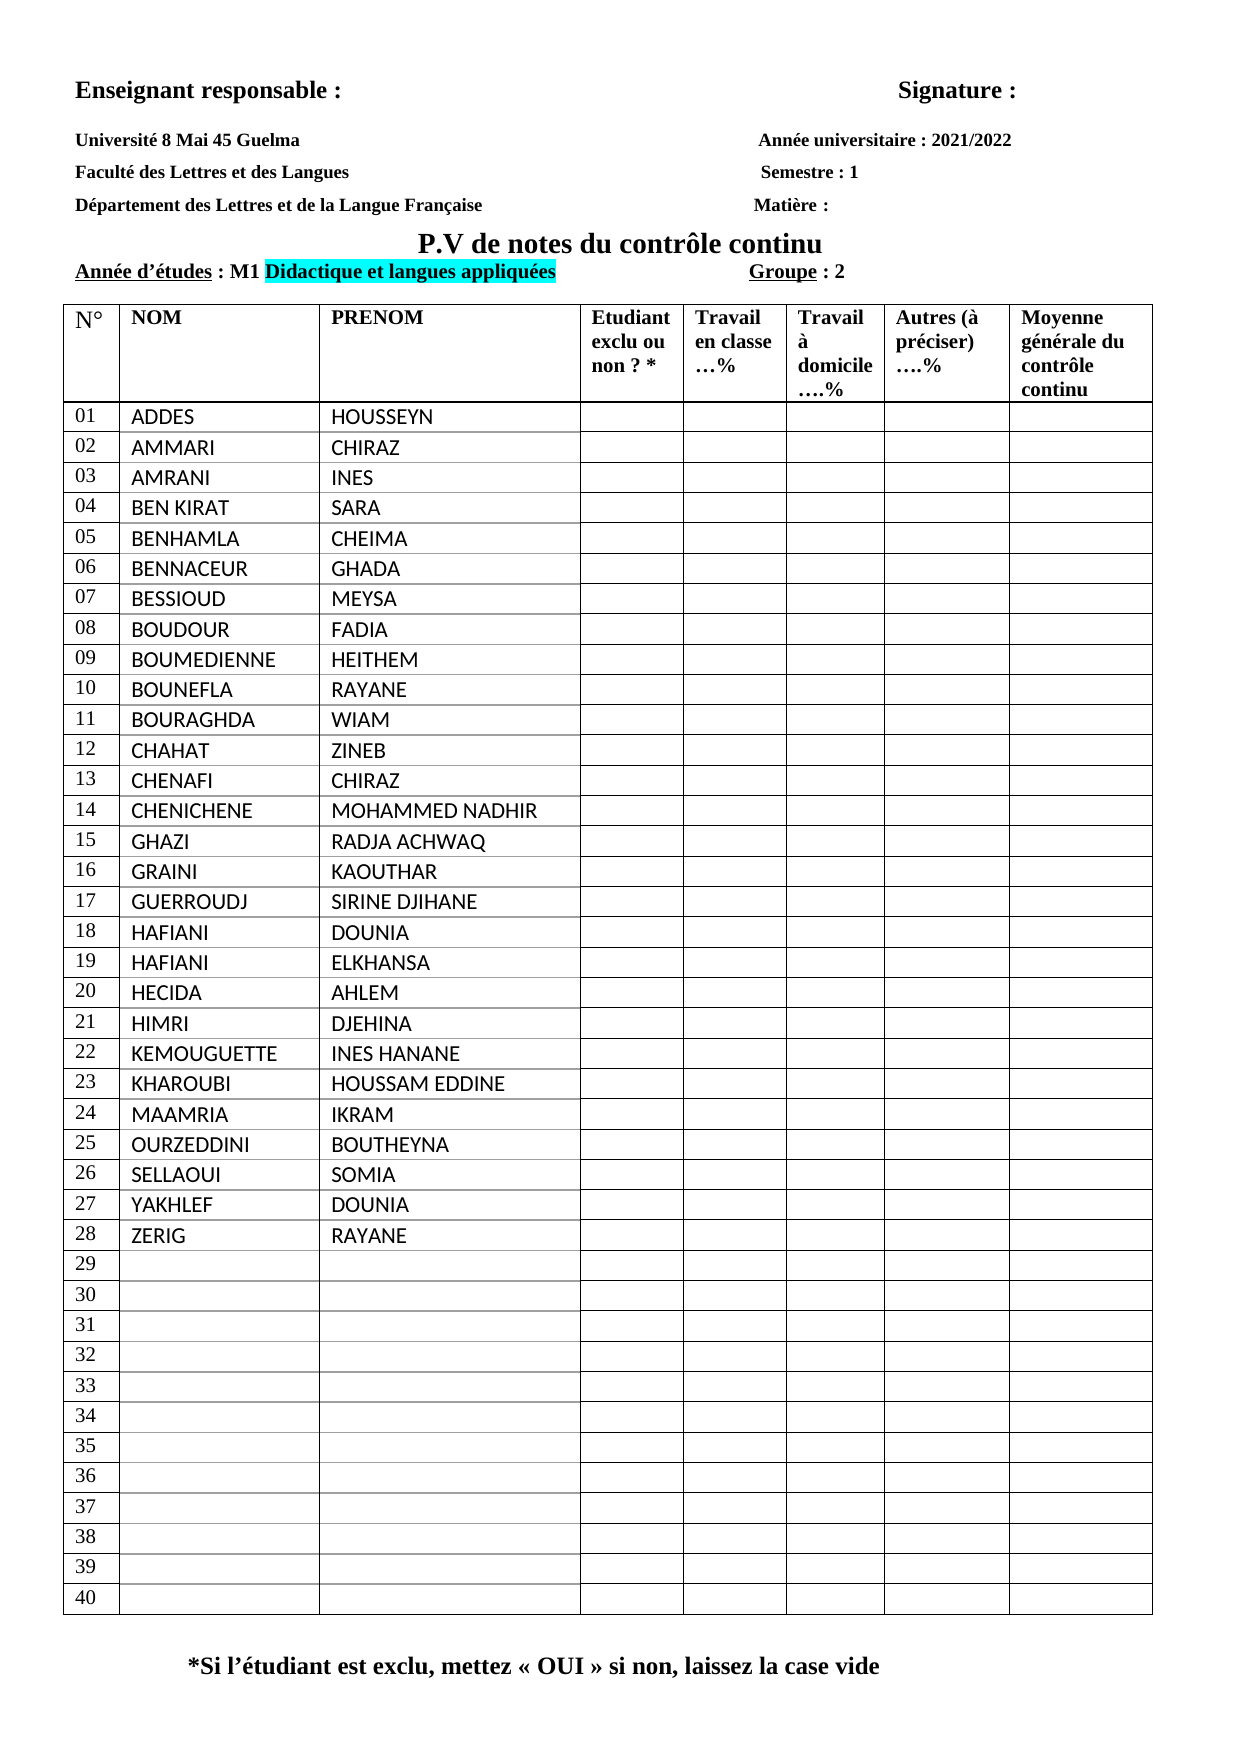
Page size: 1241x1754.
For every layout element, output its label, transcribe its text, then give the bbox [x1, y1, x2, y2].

table_header Moyenne générale du contrôle continu [1010, 305, 1152, 401]
table_cell 20 [64, 978, 119, 1007]
table_cell 24 [64, 1099, 119, 1128]
table_cell [581, 735, 683, 765]
table_cell SELLAOUI [120, 1160, 319, 1189]
table_cell [581, 917, 683, 947]
table_cell AHLEM [320, 978, 580, 1007]
table_cell [320, 1282, 580, 1310]
table_cell GHADA [320, 554, 580, 583]
table_cell [787, 554, 884, 583]
table_cell 21 [64, 1008, 119, 1037]
table_cell [885, 1190, 1009, 1219]
table_cell [320, 1373, 580, 1401]
table_cell [787, 1190, 884, 1219]
table_cell [684, 523, 786, 552]
table_cell [787, 1008, 884, 1037]
table_cell [581, 432, 683, 462]
table_cell [684, 948, 786, 977]
table_cell [581, 645, 683, 674]
table_cell [320, 1555, 580, 1583]
table_cell [885, 1554, 1009, 1583]
table_cell [684, 1493, 786, 1522]
table_cell [1010, 917, 1152, 947]
table_cell [320, 1433, 580, 1462]
table_header PRENOM [320, 305, 580, 401]
table_cell [885, 1584, 1009, 1613]
table_cell [1010, 1160, 1152, 1189]
table_cell [581, 1069, 683, 1098]
table_cell [1010, 493, 1152, 522]
table_cell [1010, 554, 1152, 583]
table_cell [885, 1220, 1009, 1250]
table_cell [787, 826, 884, 856]
table_cell [581, 1402, 683, 1432]
table_cell [581, 1099, 683, 1128]
table_cell [684, 705, 786, 734]
table_cell [1010, 796, 1152, 825]
table_cell HECIDA [120, 978, 319, 1007]
table_cell [885, 463, 1009, 492]
table_cell KEMOUGUETTE [120, 1039, 319, 1068]
table_cell AMMARI [120, 433, 319, 462]
table_cell [684, 1069, 786, 1098]
table_cell [787, 1220, 884, 1250]
table_cell [684, 463, 786, 492]
table_cell HOUSSEYN [320, 403, 580, 431]
table_cell [581, 705, 683, 734]
table_cell 36 [64, 1463, 119, 1492]
table_cell [320, 1403, 580, 1432]
table_cell 16 [64, 857, 119, 886]
table_cell IKRAM [320, 1100, 580, 1128]
table_header Travail à domicile ….% [787, 305, 884, 401]
table_cell 19 [64, 948, 119, 977]
table_header Etudiant exclu ou non ? * [581, 305, 683, 401]
table_cell [581, 463, 683, 492]
table_header Autres (à préciser) ….% [885, 305, 1009, 401]
table_cell [684, 796, 786, 825]
table_cell [885, 1069, 1009, 1098]
table_cell 11 [64, 705, 119, 734]
table_cell [1010, 826, 1152, 856]
text P.V de notes du contrôle continu [75, 226, 1165, 259]
table_cell [787, 1463, 884, 1492]
table_cell [1010, 1251, 1152, 1280]
table_cell [787, 1160, 884, 1189]
table_cell [1010, 1039, 1152, 1068]
table_cell 29 [64, 1251, 119, 1280]
table_cell [581, 766, 683, 795]
table_cell [787, 614, 884, 643]
table_cell 14 [64, 796, 119, 825]
table_cell [581, 1190, 683, 1219]
table_cell [120, 1342, 319, 1371]
table_cell [684, 614, 786, 643]
table_cell [787, 403, 884, 431]
table_cell [1010, 614, 1152, 643]
table_cell [885, 1372, 1009, 1401]
table_cell CHIRAZ [320, 766, 580, 795]
table_cell [787, 1554, 884, 1583]
table_cell BOUMEDIENNE [120, 645, 319, 674]
table_cell [1010, 1463, 1152, 1492]
table_cell RAYANE [320, 675, 580, 704]
table_cell [787, 1069, 884, 1098]
table_cell [684, 978, 786, 1007]
table_cell [684, 584, 786, 613]
table_cell ELKHANSA [320, 948, 580, 977]
table_cell [1010, 705, 1152, 734]
table_cell OURZEDDINI [120, 1130, 319, 1159]
table_cell [581, 554, 683, 583]
table_cell 13 [64, 766, 119, 795]
text Département des Lettres et de la Langue Française Matière : [75, 193, 1165, 215]
table_cell [885, 1008, 1009, 1037]
table_cell [787, 796, 884, 825]
table_cell [787, 493, 884, 522]
table_cell CHAHAT [120, 736, 319, 765]
table_cell [1010, 403, 1152, 431]
table_cell [684, 1190, 786, 1219]
table_cell MAAMRIA [120, 1100, 319, 1128]
table_cell HAFIANI [120, 948, 319, 977]
table_cell [1010, 523, 1152, 552]
table_cell BEN KIRAT [120, 493, 319, 522]
table_cell [320, 1342, 580, 1371]
table_cell 06 [64, 554, 119, 583]
table_cell 26 [64, 1160, 119, 1189]
table_cell [684, 554, 786, 583]
table_cell [684, 493, 786, 522]
table_cell [684, 1130, 786, 1159]
table_cell [787, 766, 884, 795]
table_cell [885, 766, 1009, 795]
table_cell [1010, 978, 1152, 1007]
table_cell [581, 826, 683, 856]
table_cell [581, 887, 683, 916]
table_cell INES [320, 463, 580, 492]
table_cell [885, 584, 1009, 613]
table_cell 04 [64, 493, 119, 522]
table_cell WIAM [320, 706, 580, 734]
table_cell [787, 1281, 884, 1310]
table_cell [581, 857, 683, 886]
table_cell 17 [64, 887, 119, 916]
table_cell [885, 1311, 1009, 1341]
table_cell 22 [64, 1039, 119, 1068]
table_cell [885, 705, 1009, 734]
table_cell [581, 948, 683, 977]
table_cell [885, 554, 1009, 583]
table_cell [885, 1524, 1009, 1553]
table_cell [684, 735, 786, 765]
table_cell [787, 1311, 884, 1341]
table_cell 40 [64, 1584, 119, 1613]
table_cell [581, 1130, 683, 1159]
table_cell [1010, 1130, 1152, 1159]
table_cell [787, 1342, 884, 1371]
table_cell [1010, 1402, 1152, 1432]
table_cell 10 [64, 675, 119, 704]
table_cell FADIA [320, 615, 580, 643]
table_cell [581, 1524, 683, 1553]
table_cell ZERIG [120, 1221, 319, 1250]
table_cell [120, 1403, 319, 1432]
table_cell [684, 1584, 786, 1613]
table_cell [885, 826, 1009, 856]
table_cell [684, 1524, 786, 1553]
table_cell BOUDOUR [120, 615, 319, 643]
table_cell HAFIANI [120, 918, 319, 947]
table_cell [1010, 1372, 1152, 1401]
table_cell [885, 1251, 1009, 1280]
table_cell [787, 978, 884, 1007]
table_cell [120, 1373, 319, 1401]
table_cell MEYSA [320, 585, 580, 613]
table_cell [885, 857, 1009, 886]
table_cell HOUSSAM EDDINE [320, 1070, 580, 1098]
table_cell [885, 917, 1009, 947]
table_cell 25 [64, 1130, 119, 1159]
table_cell [581, 1463, 683, 1492]
table_cell [885, 1342, 1009, 1371]
table_cell [787, 887, 884, 916]
table_cell [885, 948, 1009, 977]
table_cell [581, 1251, 683, 1280]
table_cell [787, 1402, 884, 1432]
table_cell MOHAMMED NADHIR [320, 797, 580, 825]
table_cell [581, 1554, 683, 1583]
table_cell [1010, 766, 1152, 795]
table_cell [581, 1342, 683, 1371]
table_cell ZINEB [320, 736, 580, 765]
table_cell [581, 523, 683, 552]
table_cell 37 [64, 1493, 119, 1522]
table_cell [1010, 1099, 1152, 1128]
table_cell SOMIA [320, 1160, 580, 1189]
table_cell 23 [64, 1069, 119, 1098]
table_cell SARA [320, 493, 580, 522]
table_cell 39 [64, 1554, 119, 1583]
table_cell BOUNEFLA [120, 675, 319, 704]
table_cell 28 [64, 1220, 119, 1250]
table_cell [320, 1494, 580, 1522]
table_cell BOUTHEYNA [320, 1130, 580, 1159]
table_cell 12 [64, 735, 119, 765]
table_cell [787, 1493, 884, 1522]
table_cell 38 [64, 1524, 119, 1553]
table_cell [1010, 432, 1152, 462]
table_cell [684, 1220, 786, 1250]
table_header N° [64, 305, 119, 401]
table_cell [120, 1282, 319, 1310]
table_cell DJEHINA [320, 1009, 580, 1037]
table_cell [787, 523, 884, 552]
table_cell [684, 1281, 786, 1310]
table_cell [787, 1433, 884, 1462]
table_cell [684, 1160, 786, 1189]
table_cell [787, 1524, 884, 1553]
table_cell AMRANI [120, 463, 319, 492]
table_cell [787, 432, 884, 462]
table_cell [581, 403, 683, 431]
table_cell [581, 1433, 683, 1462]
table_cell [684, 1554, 786, 1583]
table_cell [1010, 675, 1152, 704]
table_cell [885, 1130, 1009, 1159]
table_cell [1010, 1584, 1152, 1613]
table_cell [885, 645, 1009, 674]
table_cell [684, 766, 786, 795]
table_cell 01 [64, 403, 119, 431]
table_cell [885, 887, 1009, 916]
table_cell [885, 796, 1009, 825]
table_cell [581, 1372, 683, 1401]
table_cell [320, 1463, 580, 1492]
table_cell [1010, 1433, 1152, 1462]
table_cell [787, 1099, 884, 1128]
table_cell CHEIMA [320, 524, 580, 552]
table_cell GHAZI [120, 827, 319, 856]
table_cell [684, 917, 786, 947]
table_cell 35 [64, 1433, 119, 1462]
table_cell CHENICHENE [120, 797, 319, 825]
table_cell [581, 675, 683, 704]
table_cell HEITHEM [320, 645, 580, 674]
text Université 8 Mai 45 Guelma Année universitaire : 2021/2022 [75, 129, 1165, 150]
table_cell BENNACEUR [120, 554, 319, 583]
table_header NOM [120, 305, 319, 401]
table_cell YAKHLEF [120, 1191, 319, 1219]
table_cell [684, 1402, 786, 1432]
table_cell CHIRAZ [320, 433, 580, 462]
table_cell [120, 1524, 319, 1553]
table_cell [684, 1463, 786, 1492]
table_cell [684, 1099, 786, 1128]
table_cell [787, 584, 884, 613]
table_cell [787, 1372, 884, 1401]
table_cell [787, 1251, 884, 1280]
table_cell GRAINI [120, 857, 319, 886]
table_cell HIMRI [120, 1009, 319, 1037]
table_cell [581, 1160, 683, 1189]
table_cell GUERROUDJ [120, 888, 319, 916]
table_cell [1010, 1220, 1152, 1250]
table_cell [787, 948, 884, 977]
table_cell KAOUTHAR [320, 857, 580, 886]
table_cell [1010, 887, 1152, 916]
table_cell [581, 796, 683, 825]
table_cell [1010, 463, 1152, 492]
table_cell [1010, 735, 1152, 765]
table_cell [885, 1463, 1009, 1492]
table_cell [581, 978, 683, 1007]
table_cell [581, 1008, 683, 1037]
table_cell [120, 1433, 319, 1462]
table_cell [787, 1584, 884, 1613]
table_cell [1010, 1524, 1152, 1553]
table_cell RADJA ACHWAQ [320, 827, 580, 856]
table_cell [787, 705, 884, 734]
table_cell [684, 1311, 786, 1341]
table_cell [885, 735, 1009, 765]
table_cell [885, 432, 1009, 462]
table_cell [120, 1494, 319, 1522]
table_cell [1010, 1281, 1152, 1310]
table_cell [684, 857, 786, 886]
table_cell [684, 675, 786, 704]
table_cell 30 [64, 1281, 119, 1310]
table_cell [787, 857, 884, 886]
table_cell 33 [64, 1372, 119, 1401]
table_cell [581, 584, 683, 613]
table_cell [885, 1160, 1009, 1189]
table_cell 18 [64, 917, 119, 947]
table_cell [787, 645, 884, 674]
table_cell [787, 917, 884, 947]
table_cell [581, 1220, 683, 1250]
table_cell [1010, 1311, 1152, 1341]
table_cell [684, 403, 786, 431]
table_cell [1010, 1008, 1152, 1037]
table_cell [1010, 1554, 1152, 1583]
table_cell ADDES [120, 403, 319, 431]
table_cell 02 [64, 432, 119, 462]
table_cell [120, 1585, 319, 1613]
table_cell [885, 1433, 1009, 1462]
table_cell [684, 1342, 786, 1371]
table_cell [684, 645, 786, 674]
table_cell [885, 1281, 1009, 1310]
table_cell [684, 1008, 786, 1037]
table_cell [885, 675, 1009, 704]
table_cell [885, 403, 1009, 431]
table_cell [684, 432, 786, 462]
table_cell [684, 826, 786, 856]
table_cell RAYANE [320, 1221, 580, 1250]
table_cell [787, 675, 884, 704]
table_cell [684, 1372, 786, 1401]
table_cell [885, 493, 1009, 522]
table_cell [581, 1493, 683, 1522]
table_cell [1010, 584, 1152, 613]
table_cell INES HANANE [320, 1039, 580, 1068]
table_cell [885, 1039, 1009, 1068]
table_cell CHENAFI [120, 766, 319, 795]
table_cell [320, 1312, 580, 1341]
table_cell 31 [64, 1311, 119, 1341]
table_cell [120, 1312, 319, 1341]
table_cell [684, 1039, 786, 1068]
table_cell [1010, 1342, 1152, 1371]
table_cell [787, 463, 884, 492]
table_header Travail en classe …% [684, 305, 786, 401]
table_cell [581, 614, 683, 643]
table_cell [120, 1463, 319, 1492]
table_cell 03 [64, 463, 119, 492]
table_cell [787, 1130, 884, 1159]
table_cell [120, 1251, 319, 1280]
table_cell [684, 1433, 786, 1462]
table_cell [320, 1585, 580, 1613]
table_cell DOUNIA [320, 1191, 580, 1219]
table_cell 08 [64, 614, 119, 643]
table_cell [885, 523, 1009, 552]
table_cell [1010, 1190, 1152, 1219]
text Année d’études : M1 Didactique et langues appliquées Groupe : 2 [556, 259, 1165, 283]
table_cell [1010, 857, 1152, 886]
table_cell 32 [64, 1342, 119, 1371]
table_cell [684, 887, 786, 916]
text Faculté des Lettres et des Langues Semestre : 1 [75, 161, 1165, 183]
table_cell [1010, 1069, 1152, 1098]
table_cell 34 [64, 1402, 119, 1432]
table_cell [885, 978, 1009, 1007]
table_cell BESSIOUD [120, 585, 319, 613]
table_cell [787, 735, 884, 765]
table_cell [320, 1251, 580, 1280]
table_cell [684, 1251, 786, 1280]
text Année d’études : M1 Didactique et langues appliquées Groupe : 2 [75, 259, 265, 283]
table_cell [581, 493, 683, 522]
table_cell 09 [64, 645, 119, 674]
table_cell [120, 1555, 319, 1583]
text Enseignant responsable : Signature : [75, 75, 1165, 104]
table_cell [320, 1524, 580, 1553]
table_cell [885, 1099, 1009, 1128]
table_cell [885, 1493, 1009, 1522]
table_cell [581, 1584, 683, 1613]
table_cell BENHAMLA [120, 524, 319, 552]
table_cell KHAROUBI [120, 1070, 319, 1098]
table_cell SIRINE DJIHANE [320, 888, 580, 916]
table_cell DOUNIA [320, 918, 580, 947]
table_cell [1010, 1493, 1152, 1522]
table_cell [885, 614, 1009, 643]
table_cell [1010, 645, 1152, 674]
table_cell [581, 1311, 683, 1341]
table_cell 27 [64, 1190, 119, 1219]
table_cell [581, 1281, 683, 1310]
table_cell 07 [64, 584, 119, 613]
table_cell [885, 1402, 1009, 1432]
table_cell BOURAGHDA [120, 706, 319, 734]
table_cell 15 [64, 826, 119, 856]
table_cell [1010, 948, 1152, 977]
table_cell [581, 1039, 683, 1068]
table_cell [787, 1039, 884, 1068]
table_cell 05 [64, 523, 119, 552]
